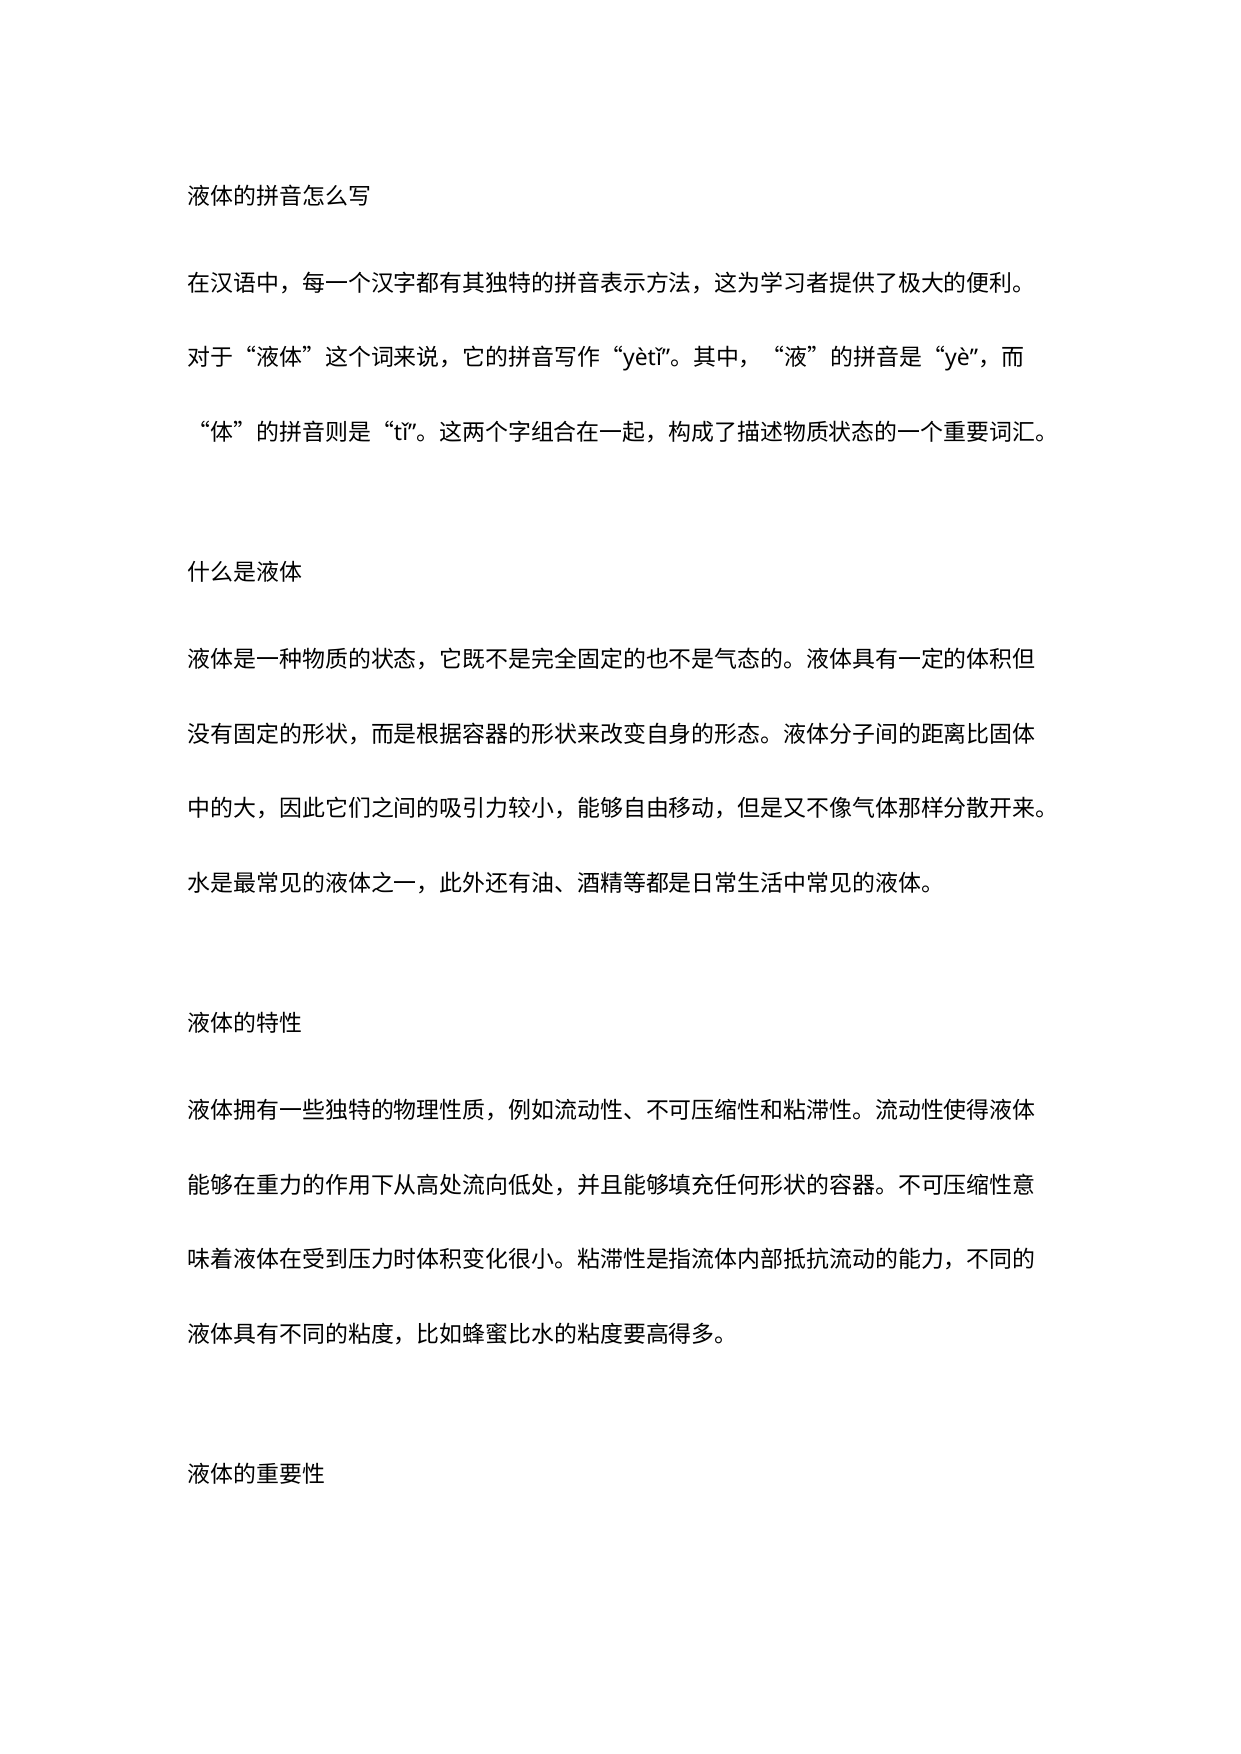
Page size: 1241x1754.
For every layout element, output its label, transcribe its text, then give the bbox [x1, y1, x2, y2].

text 在汉语中，每一个汉字都有其独特的拼音表示方法，这为学习者提供了极大的便利。对于“液体”这个词来说，它的拼音写作“yètǐ”。其中，“液”的拼音是“yè”，而“体”的拼音则是“tǐ”。这两个字组合在一起，构成了描述物质状态的一个重要词汇。 [187, 248, 1053, 463]
text 液体拥有一些独特的物理性质，例如流动性、不可压缩性和粘滞性。流动性使得液体能够在重力的作用下从高处流向低处，并且能够填充任何形状的容器。不可压缩性意味着液体在受到压力时体积变化很小。粘滞性是指流体内部抵抗流动的能力，不同的液体具有不同的粘度，比如蜂蜜比水的粘度要高得多。 [187, 1076, 1053, 1365]
text 液体的重要性 [187, 1441, 1053, 1506]
text 液体的特性 [187, 989, 1053, 1054]
text 什么是液体 [187, 538, 1053, 603]
text 液体是一种物质的状态，它既不是完全固定的也不是气态的。液体具有一定的体积但没有固定的形状，而是根据容器的形状来改变自身的形态。液体分子间的距离比固体中的大，因此它们之间的吸引力较小，能够自由移动，但是又不像气体那样分散开来。水是最常见的液体之一，此外还有油、酒精等都是日常生活中常见的液体。 [187, 625, 1053, 914]
text 液体的拼音怎么写 [187, 162, 1053, 227]
